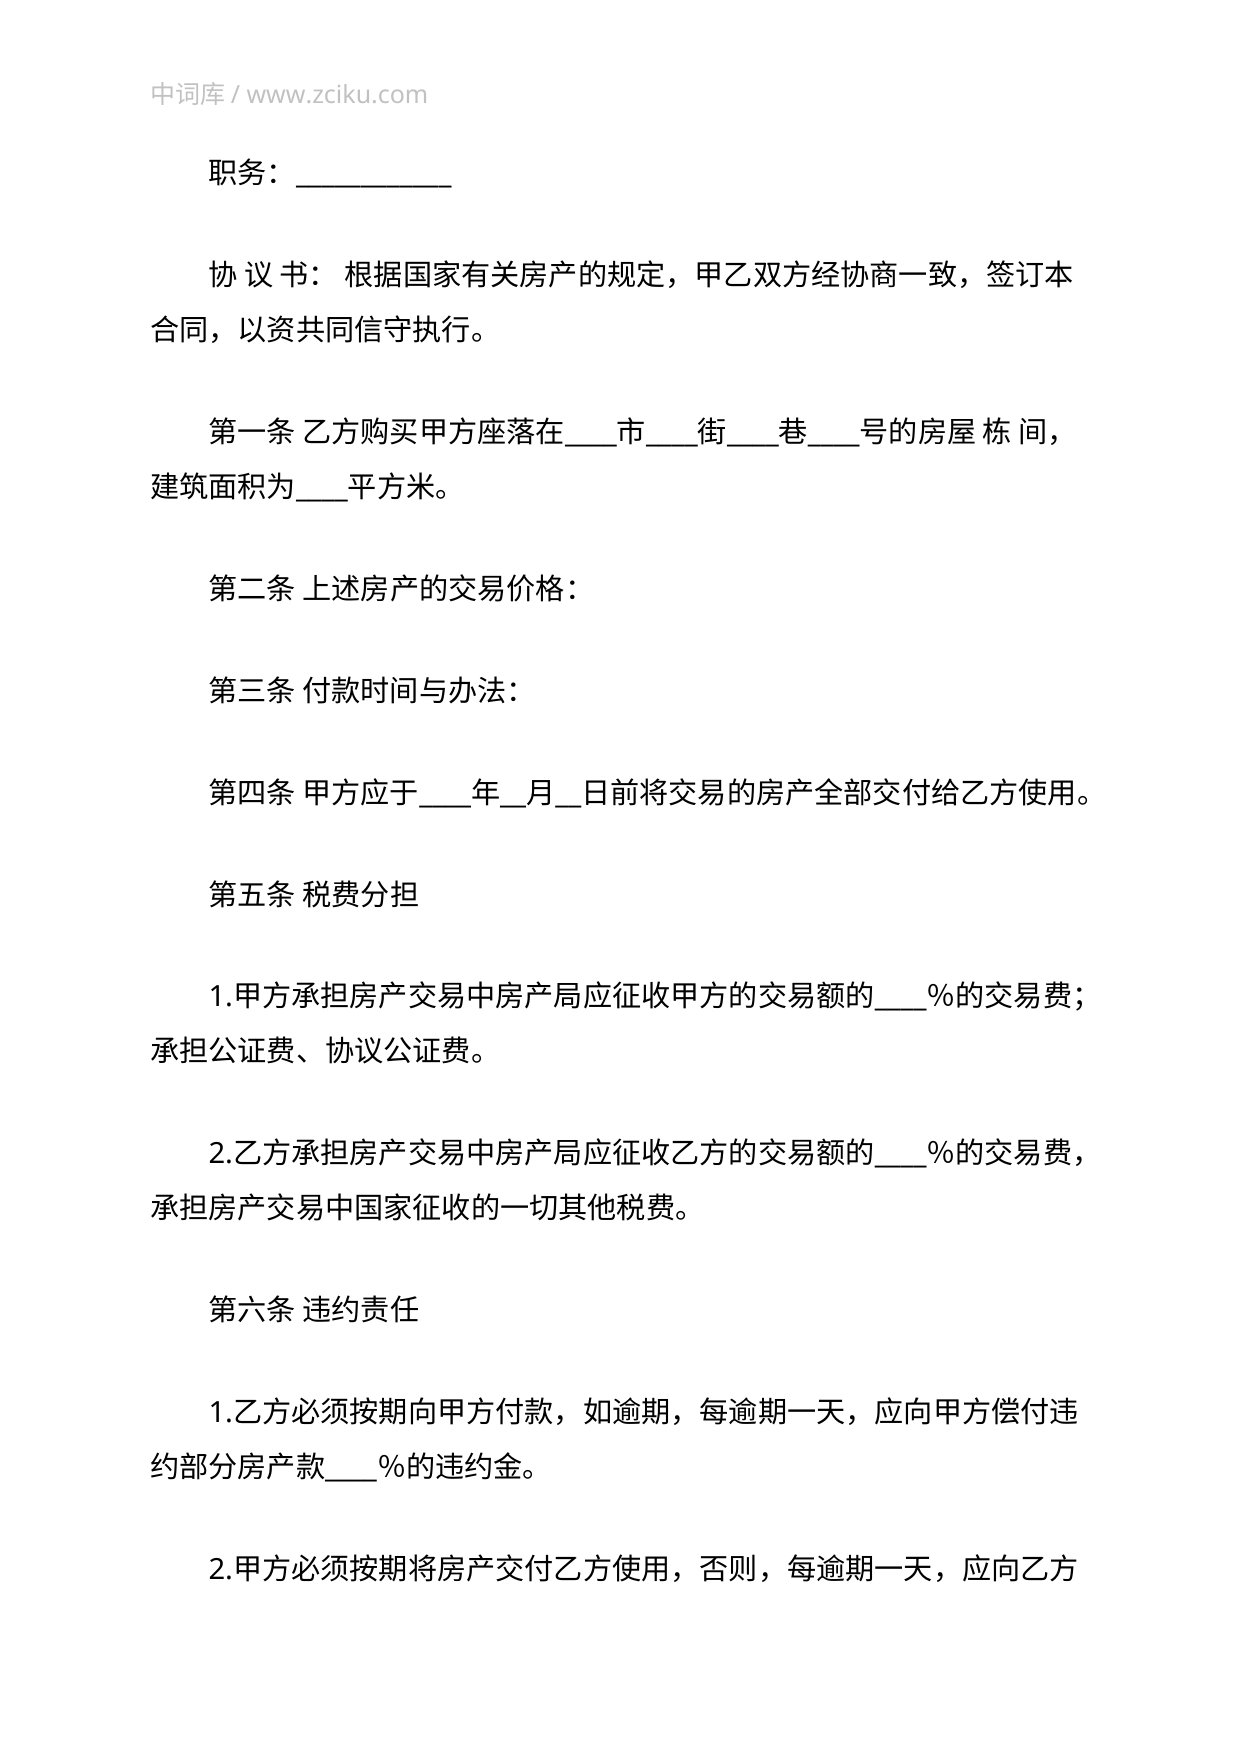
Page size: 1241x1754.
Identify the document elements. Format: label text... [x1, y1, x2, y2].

text 2.乙方承担房产交易中房产局应征收乙方的交易额的____％的交易费，承担房产交易中国家征收的一切其他税费。 [150, 1130, 1090, 1227]
text 1.甲方承担房产交易中房产局应征收甲方的交易额的____％的交易费；承担公证费、协议公证费。 [150, 973, 1090, 1070]
text 第三条 付款时间与办法： [150, 667, 1090, 710]
text 第四条 甲方应于____年__月__日前将交易的房产全部交付给乙方使用。 [150, 769, 1090, 812]
text 第二条 上述房产的交易价格： [150, 566, 1090, 608]
text 第六条 违约责任 [150, 1286, 1090, 1329]
text 第一条 乙方购买甲方座落在____市____街____巷____号的房屋 栋 间，建筑面积为____平方米。 [150, 409, 1090, 506]
text 协 议 书： 根据国家有关房产的规定，甲乙双方经协商一致，签订本合同，以资共同信守执行。 [150, 252, 1090, 349]
text 第五条 税费分担 [150, 871, 1090, 913]
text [150, 1545, 1090, 1588]
text 职务：____________ [150, 150, 1090, 192]
text 1.乙方必须按期向甲方付款，如逾期，每逾期一天，应向甲方偿付违约部分房产款____％的违约金。 [150, 1388, 1090, 1486]
